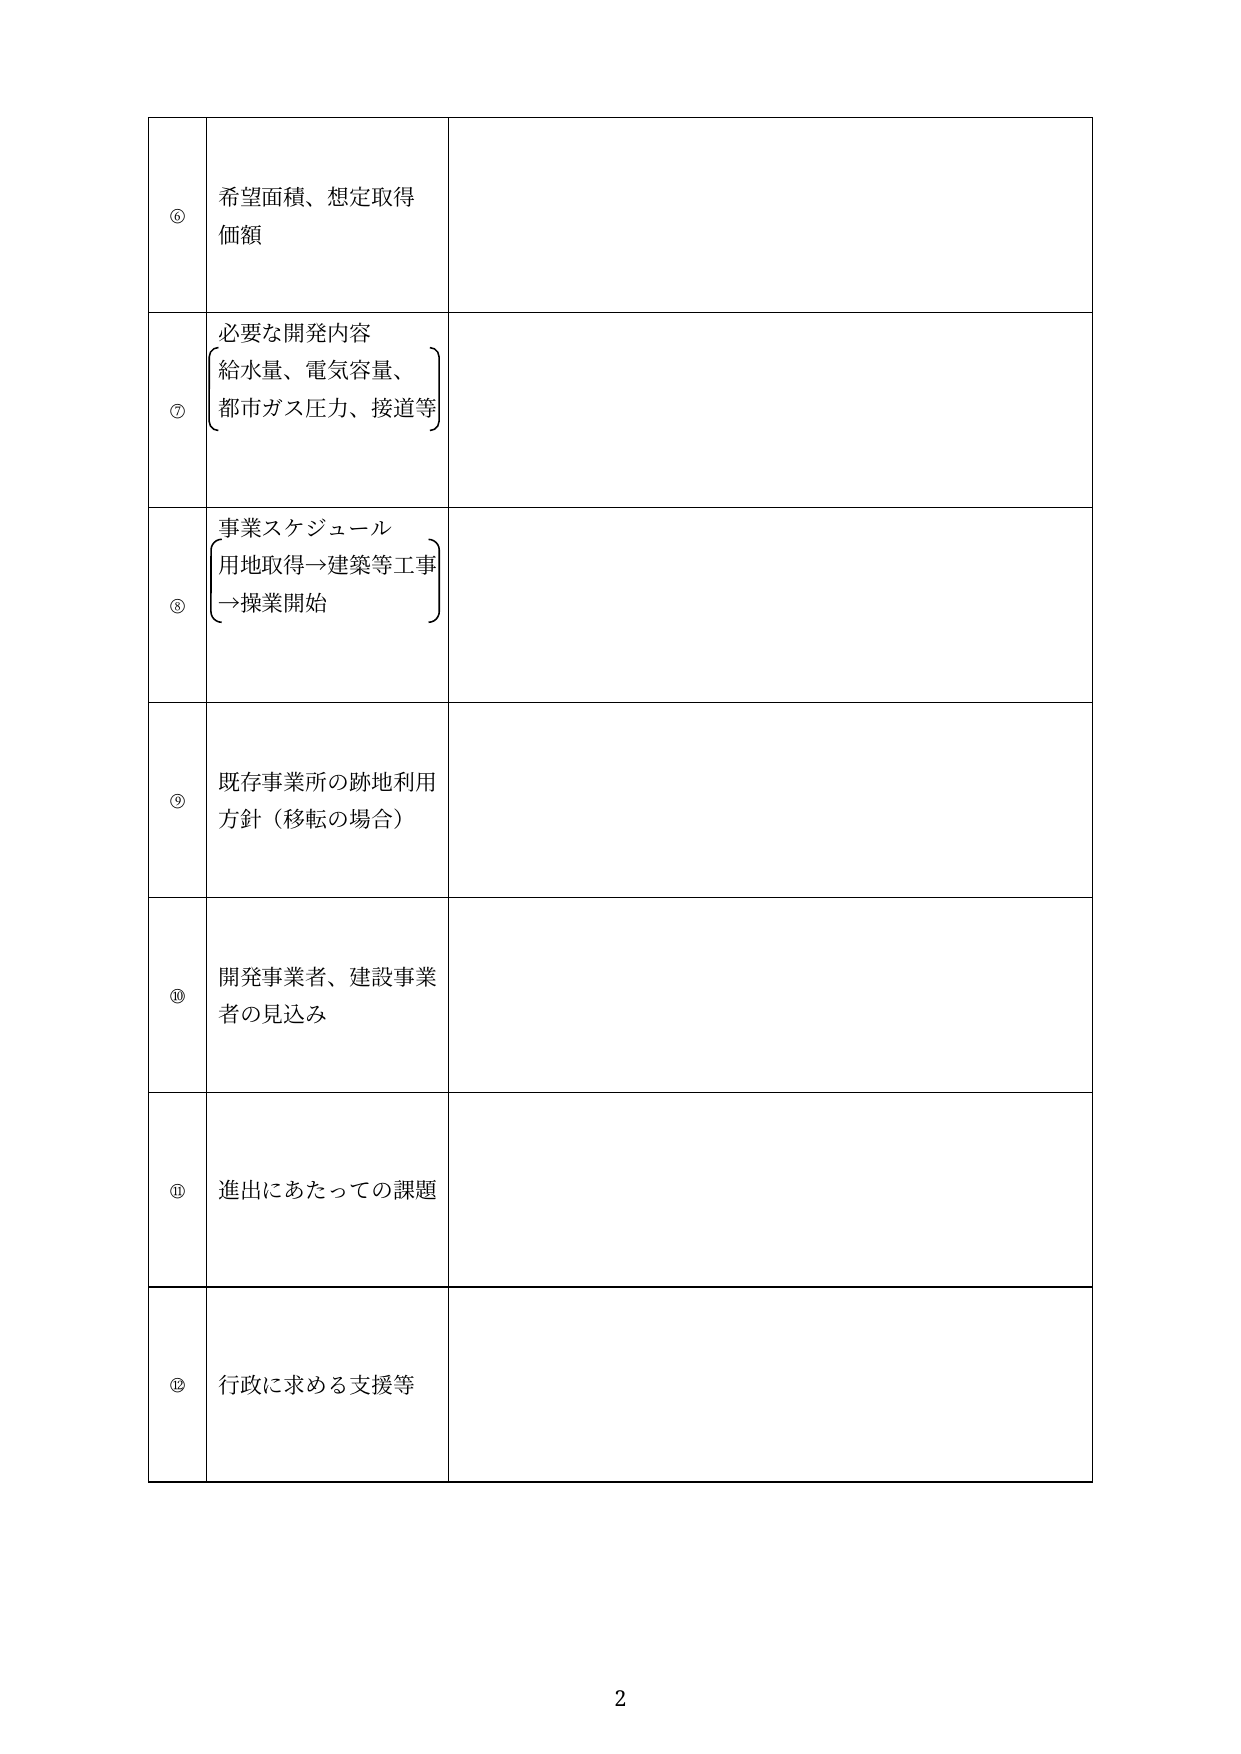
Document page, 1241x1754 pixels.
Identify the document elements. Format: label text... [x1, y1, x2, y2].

table_cell ⑥ [149, 118, 206, 312]
table_cell [449, 1093, 1092, 1286]
table_cell 進出にあたっての課題 [207, 1093, 448, 1286]
table_cell 必要な開発内容 給水量、電気容量、 都市ガス圧力、接道等 [207, 313, 448, 507]
table_cell [449, 118, 1092, 312]
table_cell [449, 313, 1092, 507]
table_cell ⑦ [149, 313, 206, 507]
table_cell 希望面積、想定取得 価額 [207, 118, 448, 312]
table_cell [449, 1288, 1092, 1481]
table_cell [449, 703, 1092, 897]
table_cell ⑧ [149, 508, 206, 702]
table_cell 既存事業所の跡地利用方針（移転の場合） [207, 703, 448, 897]
table_cell 開発事業者、建設事業者の見込み [207, 898, 448, 1092]
table_cell 事業スケジュール 用地取得→建築等工事→操業開始 [207, 508, 448, 702]
table_cell [449, 508, 1092, 702]
table_cell ⑪ [149, 1093, 206, 1286]
table_cell [449, 898, 1092, 1092]
table_cell 行政に求める支援等 [207, 1288, 448, 1481]
table_cell ⑩ [149, 898, 206, 1092]
table_cell ⑫ [149, 1288, 206, 1481]
table_cell ⑨ [149, 703, 206, 897]
